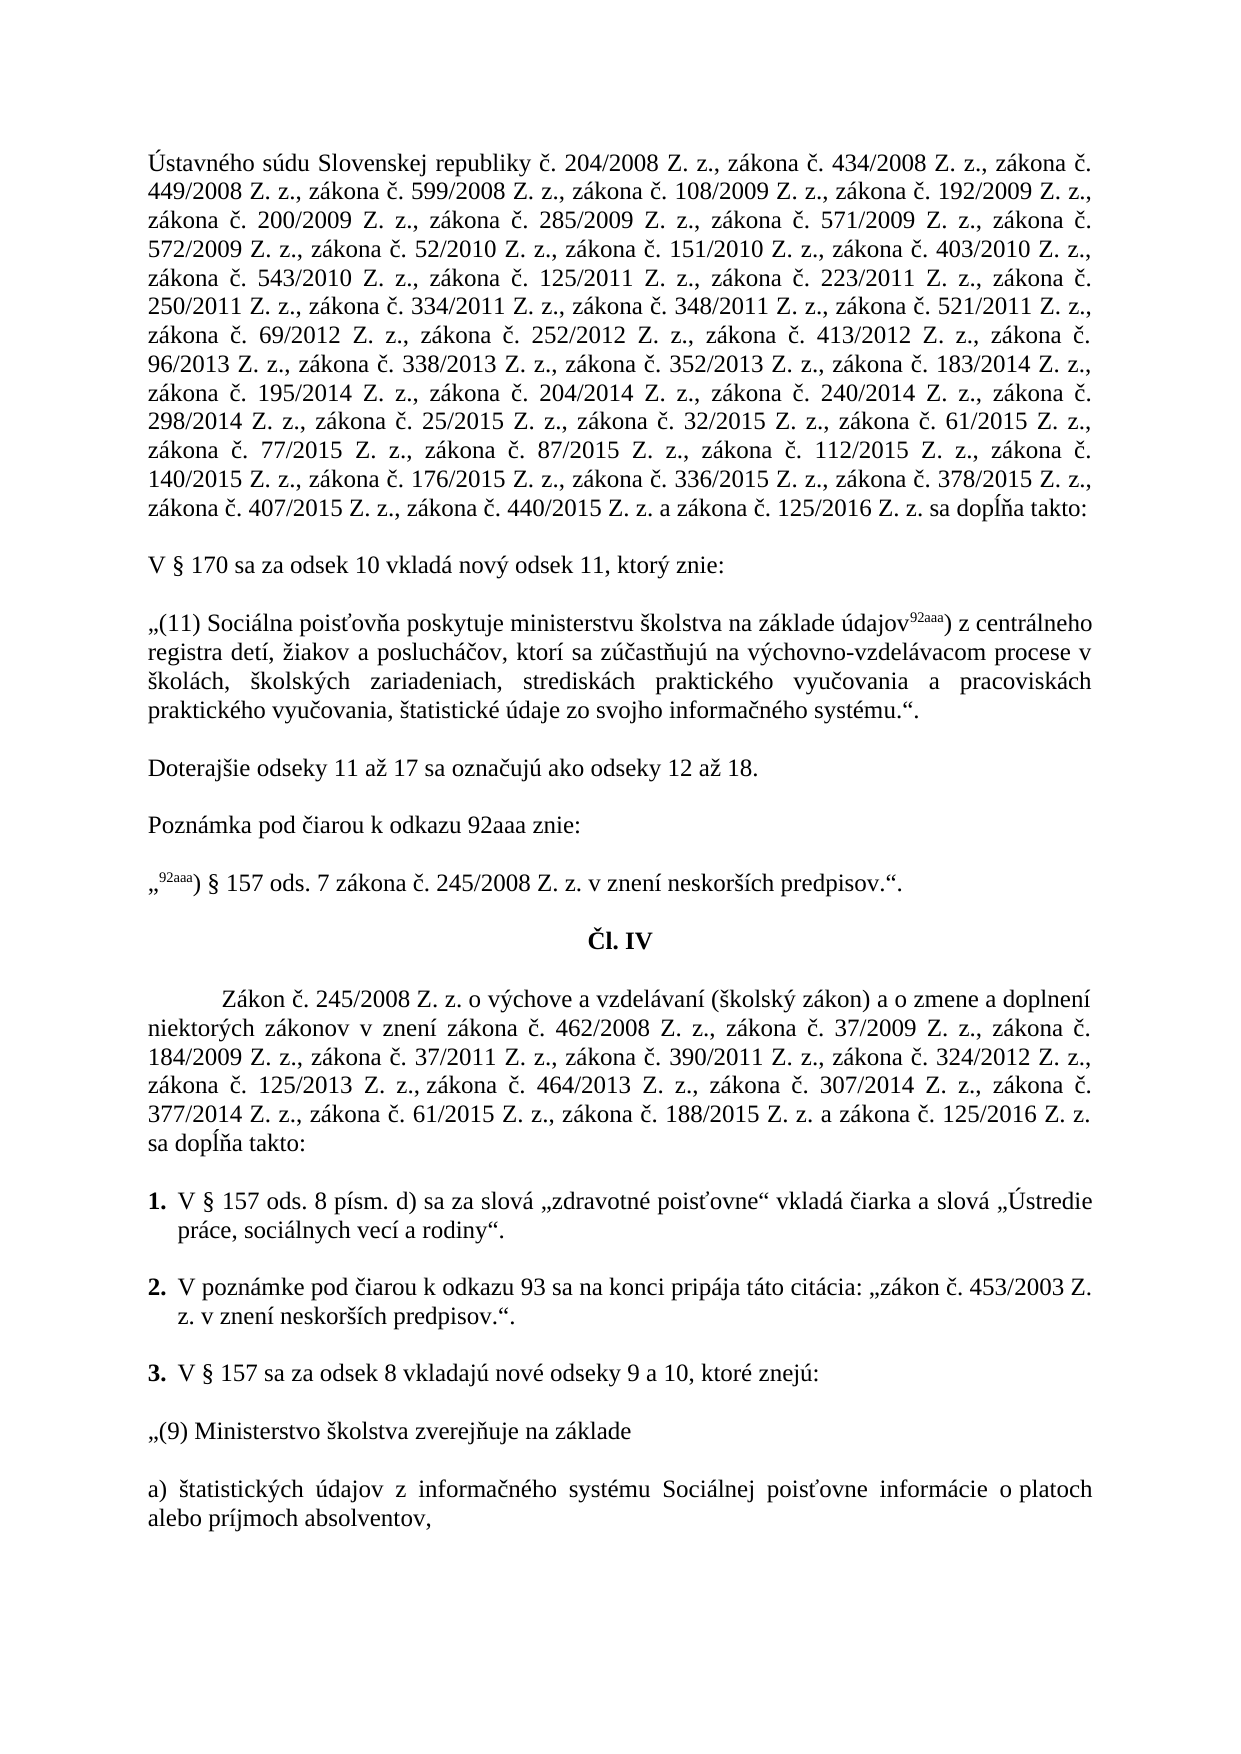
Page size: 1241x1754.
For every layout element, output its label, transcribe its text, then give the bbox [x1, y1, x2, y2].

list V § 157 sa za odsek 8 vkladajú nové odseky 9 a 10, ktoré znejú: [148, 1358, 1092, 1387]
text V § 170 sa za odsek 10 vkladá nový odsek 11, ktorý znie: [148, 551, 1092, 579]
text „(9) Ministerstvo školstva zverejňuje na základe [148, 1416, 1092, 1445]
text Čl. IV [148, 926, 1092, 955]
text „92aaa) § 157 ods. 7 zákona č. 245/2008 Z. z. v znení neskorších predpisov.“. [148, 868, 1092, 897]
text Poznámka pod čiarou k odkazu 92aaa znie: [148, 811, 1092, 839]
text Zákon č. 245/2008 Z. z. o výchove a vzdelávaní (školský zákon) a o zmene a doplnení niektorých zákonov v znení zákona č. 462/2008 Z. z., zákona č. 37/2009 Z. z., zákona č. 184/2009 Z. z., zákona č. 37/2011 Z. z., zákona č. 390/2011 Z. z., zákona č. 324/2012 Z. z., zákona č. 125/2013 Z. z., zákona č. 464/2013 Z. z., zákona č. 307/2014 Z. z., zákona č. 377/2014 Z. z., zákona č. 61/2015 Z. z., zákona č. 188/2015 Z. z. a zákona č. 125/2016 Z. z. sa dopĺňa takto: [148, 984, 1092, 1157]
list V poznámke pod čiarou k odkazu 93 sa na konci pripája táto citácia: „zákon č. 453/2003 Z. z. v znení neskorších predpisov.“. [148, 1272, 1092, 1330]
text a) štatistických údajov z informačného systému Sociálnej poisťovne informácie o platoch alebo príjmoch absolventov, [148, 1474, 1092, 1532]
text Doterajšie odseky 11 až 17 sa označujú ako odseky 12 až 18. [148, 753, 1092, 781]
text „(11) Sociálna poisťovňa poskytuje ministerstvu školstva na základe údajov92aaa) z centrálneho registra detí, žiakov a poslucháčov, ktorí sa zúčastňujú na výchovno-vzdelávacom procese v školách, školských zariadeniach, strediskách praktického vyučovania a pracoviskách praktického vyučovania, štatistické údaje zo svojho informačného systému.“. [148, 608, 1092, 723]
list V § 157 ods. 8 písm. d) sa za slová „zdravotné poisťovne“ vkladá čiarka a slová „Ústredie práce, sociálnych vecí a rodiny“. [148, 1186, 1092, 1243]
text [148, 148, 1092, 521]
